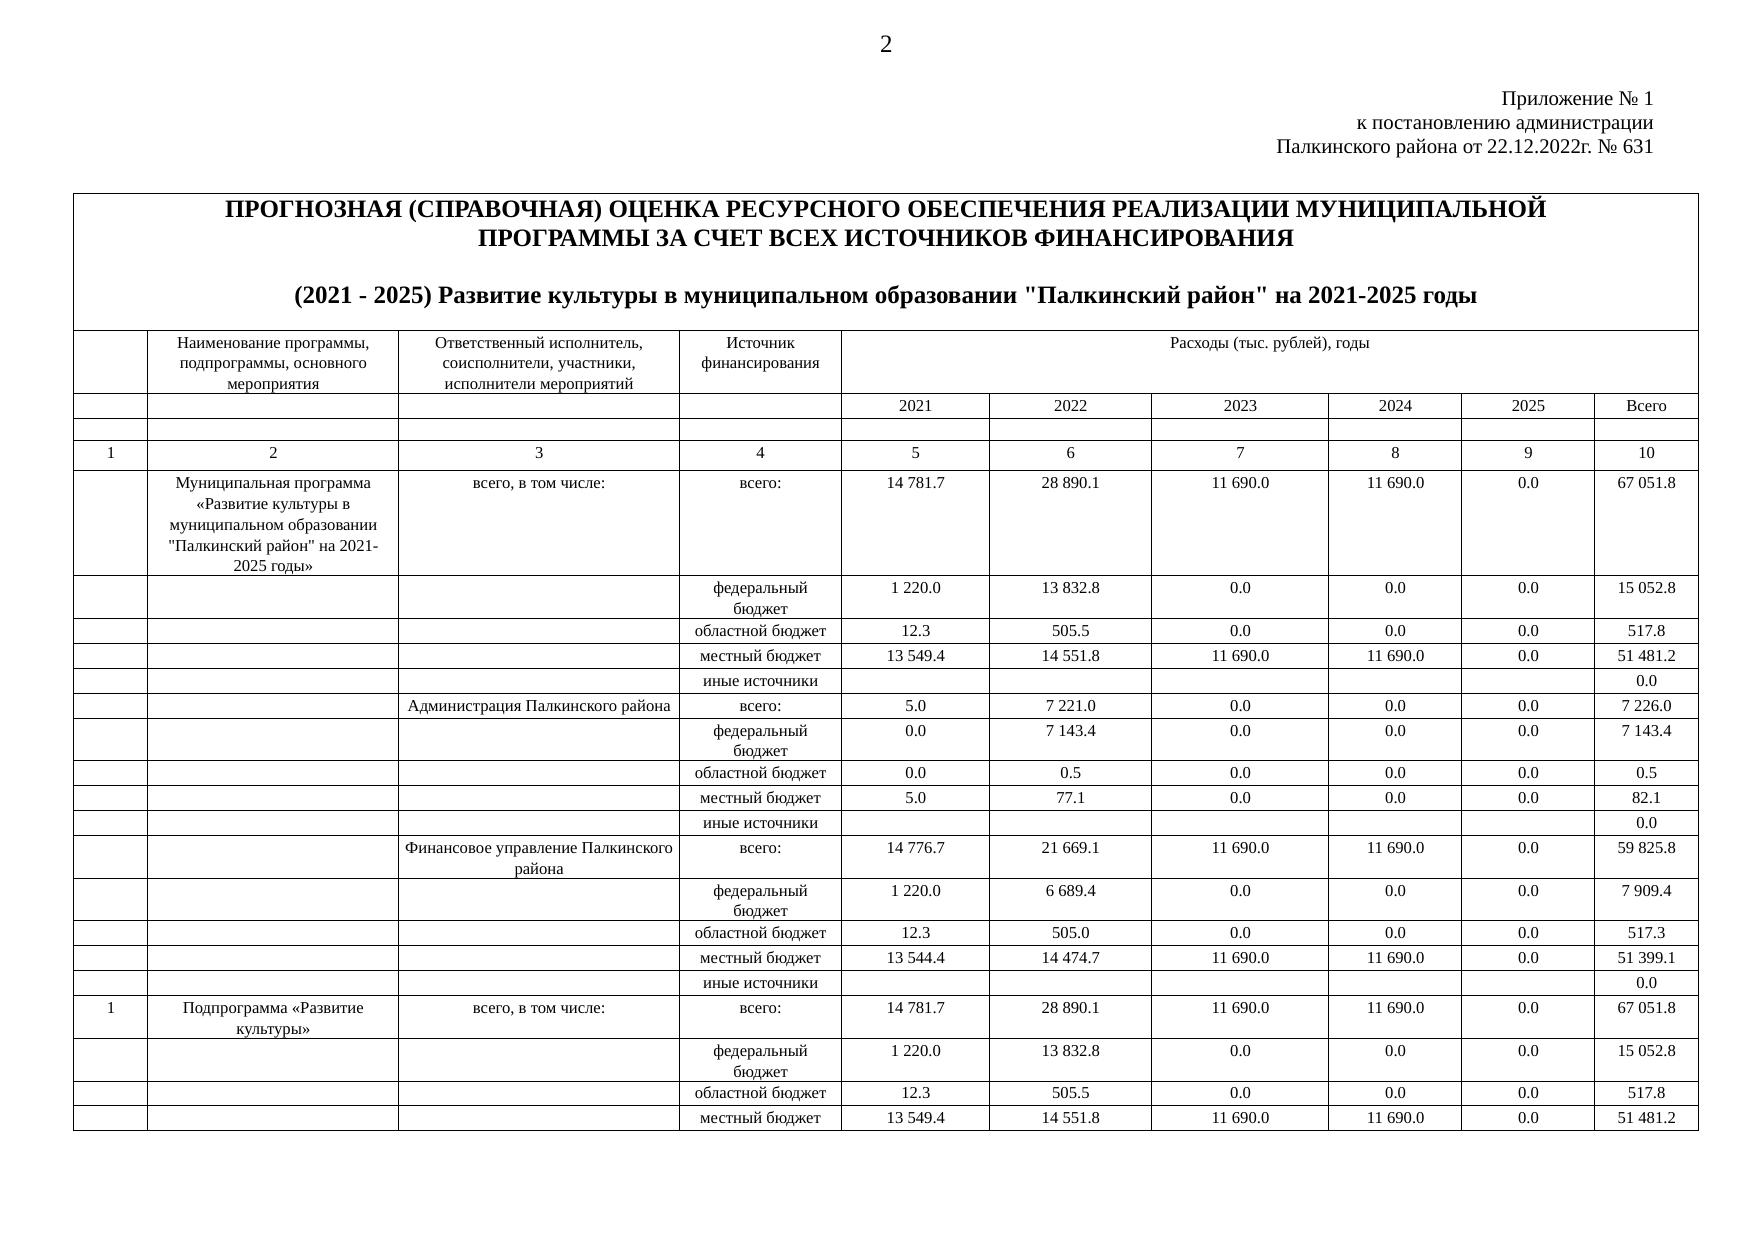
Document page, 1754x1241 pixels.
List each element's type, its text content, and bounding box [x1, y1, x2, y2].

table_cell 15 052.8 [1595, 1039, 1698, 1081]
table_cell 0.0 [1462, 761, 1594, 785]
table_cell 13 549.4 [842, 644, 989, 668]
table_cell 0.0 [1595, 971, 1698, 995]
table_cell 2 [148, 441, 398, 470]
table_cell 0.0 [1152, 921, 1328, 945]
table_cell [74, 946, 147, 970]
table_cell 505.0 [990, 921, 1151, 945]
table_cell 7 143.4 [1595, 719, 1698, 760]
table_cell 0.0 [1462, 879, 1594, 920]
table_cell 0.0 [1329, 921, 1461, 945]
table_cell 21 669.1 [990, 836, 1151, 878]
table_cell [74, 811, 147, 835]
table_cell федеральный бюджет [680, 576, 841, 618]
table_cell 0.0 [1462, 1039, 1594, 1081]
table_cell Ответственный исполнитель, соисполнители, участники, исполнители мероприятий [399, 331, 679, 393]
table_cell [148, 879, 398, 920]
table_cell 0.0 [1329, 719, 1461, 760]
table_cell [148, 1106, 398, 1130]
table_cell Муниципальная программа «Развитие культуры в муниципальном образовании "Палкинский район" на 2021-2025 годы» [148, 471, 398, 575]
table_cell местный бюджет [680, 644, 841, 668]
table_cell [399, 719, 679, 760]
table_cell [399, 971, 679, 995]
table_cell 11 690.0 [1329, 836, 1461, 878]
table_cell 67 051.8 [1595, 996, 1698, 1038]
table_cell всего, в том числе: [399, 471, 679, 575]
table_cell 12.3 [842, 619, 989, 643]
table_cell 0.0 [842, 761, 989, 785]
table_cell 13 549.4 [842, 1106, 989, 1130]
table_cell 11 690.0 [1152, 471, 1328, 575]
table_cell [148, 946, 398, 970]
table_cell [74, 786, 147, 810]
table_cell 11 690.0 [1152, 946, 1328, 970]
table_cell 5.0 [842, 786, 989, 810]
table_cell 0.5 [990, 761, 1151, 785]
table_cell [148, 1082, 398, 1105]
table_cell 3 [399, 441, 679, 470]
table_cell 15 052.8 [1595, 576, 1698, 618]
table_cell 1 220.0 [842, 1039, 989, 1081]
table_cell [842, 971, 989, 995]
table_cell [74, 1039, 147, 1081]
table_cell [842, 669, 989, 693]
table_cell 11 690.0 [1152, 996, 1328, 1038]
table_cell 1 220.0 [842, 879, 989, 920]
table_cell 0.0 [1462, 1082, 1594, 1105]
table_cell 0.0 [1462, 996, 1594, 1038]
table_cell [1329, 419, 1461, 440]
table_cell 0.0 [1462, 1106, 1594, 1130]
text Палкинского района от 22.12.2022г. № 631 [118, 134, 1654, 158]
table_cell 14 474.7 [990, 946, 1151, 970]
table_cell [148, 761, 398, 785]
table_cell [1152, 811, 1328, 835]
table_cell 14 776.7 [842, 836, 989, 878]
table_cell 0.0 [1152, 786, 1328, 810]
table_cell всего: [680, 836, 841, 878]
table_cell 2023 [1152, 394, 1328, 418]
table_cell Подпрограмма «Развитие культуры» [148, 996, 398, 1038]
table_cell 59 825.8 [1595, 836, 1698, 878]
table_cell 517.3 [1595, 921, 1698, 945]
table_cell [1152, 971, 1328, 995]
table_cell 12.3 [842, 921, 989, 945]
table_cell [1329, 971, 1461, 995]
table_cell [74, 719, 147, 760]
table_cell 11 690.0 [1152, 836, 1328, 878]
table_cell [990, 971, 1151, 995]
text к постановлению администрации [118, 110, 1654, 134]
table_cell 0.0 [1152, 619, 1328, 643]
table_cell 0.0 [1329, 786, 1461, 810]
table_cell Расходы (тыс. рублей), годы [842, 331, 1698, 393]
table_cell Наименование программы, подпрограммы, основного мероприятия [148, 331, 398, 393]
table_cell областной бюджет [680, 761, 841, 785]
table_cell [148, 644, 398, 668]
table_cell федеральный бюджет [680, 719, 841, 760]
table_cell 7 221.0 [990, 694, 1151, 718]
table_cell 505.5 [990, 1082, 1151, 1105]
table_cell [74, 694, 147, 718]
table_cell [399, 946, 679, 970]
table_cell 8 [1329, 441, 1461, 470]
table_cell 0.0 [1595, 669, 1698, 693]
table_cell [1152, 669, 1328, 693]
table_cell 0.0 [842, 719, 989, 760]
table_cell [148, 694, 398, 718]
table_cell местный бюджет [680, 1106, 841, 1130]
table_cell 0.0 [1462, 946, 1594, 970]
table_cell 0.0 [1152, 694, 1328, 718]
table_cell федеральный бюджет [680, 1039, 841, 1081]
table_cell 6 689.4 [990, 879, 1151, 920]
table_cell 1 [74, 996, 147, 1038]
table_cell 0.0 [1152, 761, 1328, 785]
table_cell [74, 921, 147, 945]
table_cell 5 [842, 441, 989, 470]
table_header ПРОГНОЗНАЯ (СПРАВОЧНАЯ) ОЦЕНКА РЕСУРСНОГО ОБЕСПЕЧЕНИЯ РЕАЛИЗАЦИИ МУНИЦИПАЛЬНОЙ ПРОГРАММЫ ЗА СЧЕТ ВСЕХ ИСТОЧНИКОВ ФИНАНСИРОВАНИЯ (2021 - 2025) Развитие культуры в муниципальном образовании "Палкинский район" на 2021-2025 годы [74, 194, 1698, 330]
table_cell [842, 811, 989, 835]
table_cell 5.0 [842, 694, 989, 718]
table_cell 11 690.0 [1329, 644, 1461, 668]
table_cell 7 143.4 [990, 719, 1151, 760]
table_cell [1329, 811, 1461, 835]
table_cell 7 [1152, 441, 1328, 470]
table_cell [399, 644, 679, 668]
table_cell [399, 921, 679, 945]
table_cell [399, 1082, 679, 1105]
table_cell [399, 761, 679, 785]
table_cell федеральный бюджет [680, 879, 841, 920]
table_cell [1152, 419, 1328, 440]
table_cell [1462, 419, 1594, 440]
table_cell 9 [1462, 441, 1594, 470]
table_cell 11 690.0 [1329, 1106, 1461, 1130]
table_cell [399, 576, 679, 618]
table_cell всего: [680, 996, 841, 1038]
table_cell местный бюджет [680, 946, 841, 970]
table_cell [74, 394, 147, 418]
table_cell [148, 619, 398, 643]
table_cell Финансовое управление Палкинского района [399, 836, 679, 878]
table_cell 0.0 [1329, 694, 1461, 718]
table_cell 67 051.8 [1595, 471, 1698, 575]
table_cell [74, 879, 147, 920]
table_cell 14 781.7 [842, 471, 989, 575]
table_cell Администрация Палкинского района [399, 694, 679, 718]
table_cell 0.0 [1329, 879, 1461, 920]
table_cell 517.8 [1595, 1082, 1698, 1105]
table_cell 0.0 [1152, 879, 1328, 920]
table_cell [399, 811, 679, 835]
table_cell 4 [680, 441, 841, 470]
table_cell 0.0 [1462, 694, 1594, 718]
table_cell 1 [74, 441, 147, 470]
table_cell [148, 1039, 398, 1081]
table_cell [74, 471, 147, 575]
table_cell [399, 1106, 679, 1130]
table_cell 11 690.0 [1329, 996, 1461, 1038]
table_cell 2022 [990, 394, 1151, 418]
table_cell [74, 1082, 147, 1105]
table_cell 0.0 [1152, 1082, 1328, 1105]
table_cell [148, 836, 398, 878]
table_cell 0.0 [1329, 1082, 1461, 1105]
table_cell [74, 1106, 147, 1130]
table_cell 0.0 [1329, 576, 1461, 618]
table_cell 11 690.0 [1152, 644, 1328, 668]
text Приложение № 1 [118, 86, 1654, 110]
table_cell 14 781.7 [842, 996, 989, 1038]
table_cell [399, 786, 679, 810]
table_cell [74, 971, 147, 995]
table_cell 28 890.1 [990, 996, 1151, 1038]
table_cell [74, 644, 147, 668]
table_cell Источник финансирования [680, 331, 841, 393]
table_cell [74, 419, 147, 440]
table_cell всего: [680, 694, 841, 718]
table_cell [990, 419, 1151, 440]
table_cell всего: [680, 471, 841, 575]
table_cell Всего [1595, 394, 1698, 418]
table_cell иные источники [680, 811, 841, 835]
table_cell местный бюджет [680, 786, 841, 810]
table_cell 11 690.0 [1329, 946, 1461, 970]
table_cell 0.0 [1595, 811, 1698, 835]
table_cell иные источники [680, 669, 841, 693]
table_cell [1462, 811, 1594, 835]
table_cell [990, 811, 1151, 835]
table_cell [399, 419, 679, 440]
table_cell [1595, 419, 1698, 440]
table_cell 6 [990, 441, 1151, 470]
table_cell [399, 619, 679, 643]
table_cell [399, 669, 679, 693]
table_cell 2025 [1462, 394, 1594, 418]
table_cell 13 832.8 [990, 576, 1151, 618]
table_cell 11 690.0 [1152, 1106, 1328, 1130]
table_cell 11 690.0 [1329, 471, 1461, 575]
table_cell иные источники [680, 971, 841, 995]
table_cell всего, в том числе: [399, 996, 679, 1038]
table_cell 77.1 [990, 786, 1151, 810]
table_cell 51 399.1 [1595, 946, 1698, 970]
table_cell [148, 971, 398, 995]
table_cell 12.3 [842, 1082, 989, 1105]
table_cell 82.1 [1595, 786, 1698, 810]
table_cell 0.0 [1152, 1039, 1328, 1081]
table_cell [842, 419, 989, 440]
table_cell 0.0 [1462, 836, 1594, 878]
table_cell [148, 394, 398, 418]
table_cell [148, 786, 398, 810]
table_cell [148, 719, 398, 760]
table_cell 14 551.8 [990, 1106, 1151, 1130]
table_cell [1462, 669, 1594, 693]
table_cell 517.8 [1595, 619, 1698, 643]
table_cell 28 890.1 [990, 471, 1151, 575]
table_cell [74, 331, 147, 393]
table_cell 0.0 [1462, 921, 1594, 945]
table_cell 0.0 [1329, 761, 1461, 785]
table_cell [148, 811, 398, 835]
table_cell 0.0 [1462, 719, 1594, 760]
table_cell 10 [1595, 441, 1698, 470]
table_cell 0.0 [1329, 619, 1461, 643]
table_cell [148, 669, 398, 693]
table_cell 0.0 [1152, 576, 1328, 618]
table_cell 0.0 [1462, 619, 1594, 643]
table_cell [990, 669, 1151, 693]
table_cell [74, 836, 147, 878]
table_cell 0.0 [1462, 644, 1594, 668]
table_cell [1329, 669, 1461, 693]
table_cell [148, 576, 398, 618]
table_cell [680, 419, 841, 440]
table_cell 0.5 [1595, 761, 1698, 785]
table_cell [74, 576, 147, 618]
table_cell [680, 394, 841, 418]
table_cell 51 481.2 [1595, 1106, 1698, 1130]
table_cell 505.5 [990, 619, 1151, 643]
table_cell 7 909.4 [1595, 879, 1698, 920]
table_cell 0.0 [1329, 1039, 1461, 1081]
table_cell [74, 669, 147, 693]
table_cell 0.0 [1152, 719, 1328, 760]
table_cell [148, 921, 398, 945]
table_cell 14 551.8 [990, 644, 1151, 668]
table_cell 1 220.0 [842, 576, 989, 618]
table_cell 13 544.4 [842, 946, 989, 970]
table_cell [1462, 971, 1594, 995]
table_cell [399, 879, 679, 920]
table_cell областной бюджет [680, 619, 841, 643]
table_cell [148, 419, 398, 440]
table_cell 51 481.2 [1595, 644, 1698, 668]
table_cell 2024 [1329, 394, 1461, 418]
table_cell 13 832.8 [990, 1039, 1151, 1081]
table_cell 7 226.0 [1595, 694, 1698, 718]
table_cell 2021 [842, 394, 989, 418]
table_cell [74, 761, 147, 785]
table_cell 0.0 [1462, 576, 1594, 618]
table_cell областной бюджет [680, 1082, 841, 1105]
table_cell [399, 1039, 679, 1081]
table_cell 0.0 [1462, 786, 1594, 810]
table_cell [74, 619, 147, 643]
table_cell областной бюджет [680, 921, 841, 945]
table_cell 0.0 [1462, 471, 1594, 575]
table_cell [399, 394, 679, 418]
